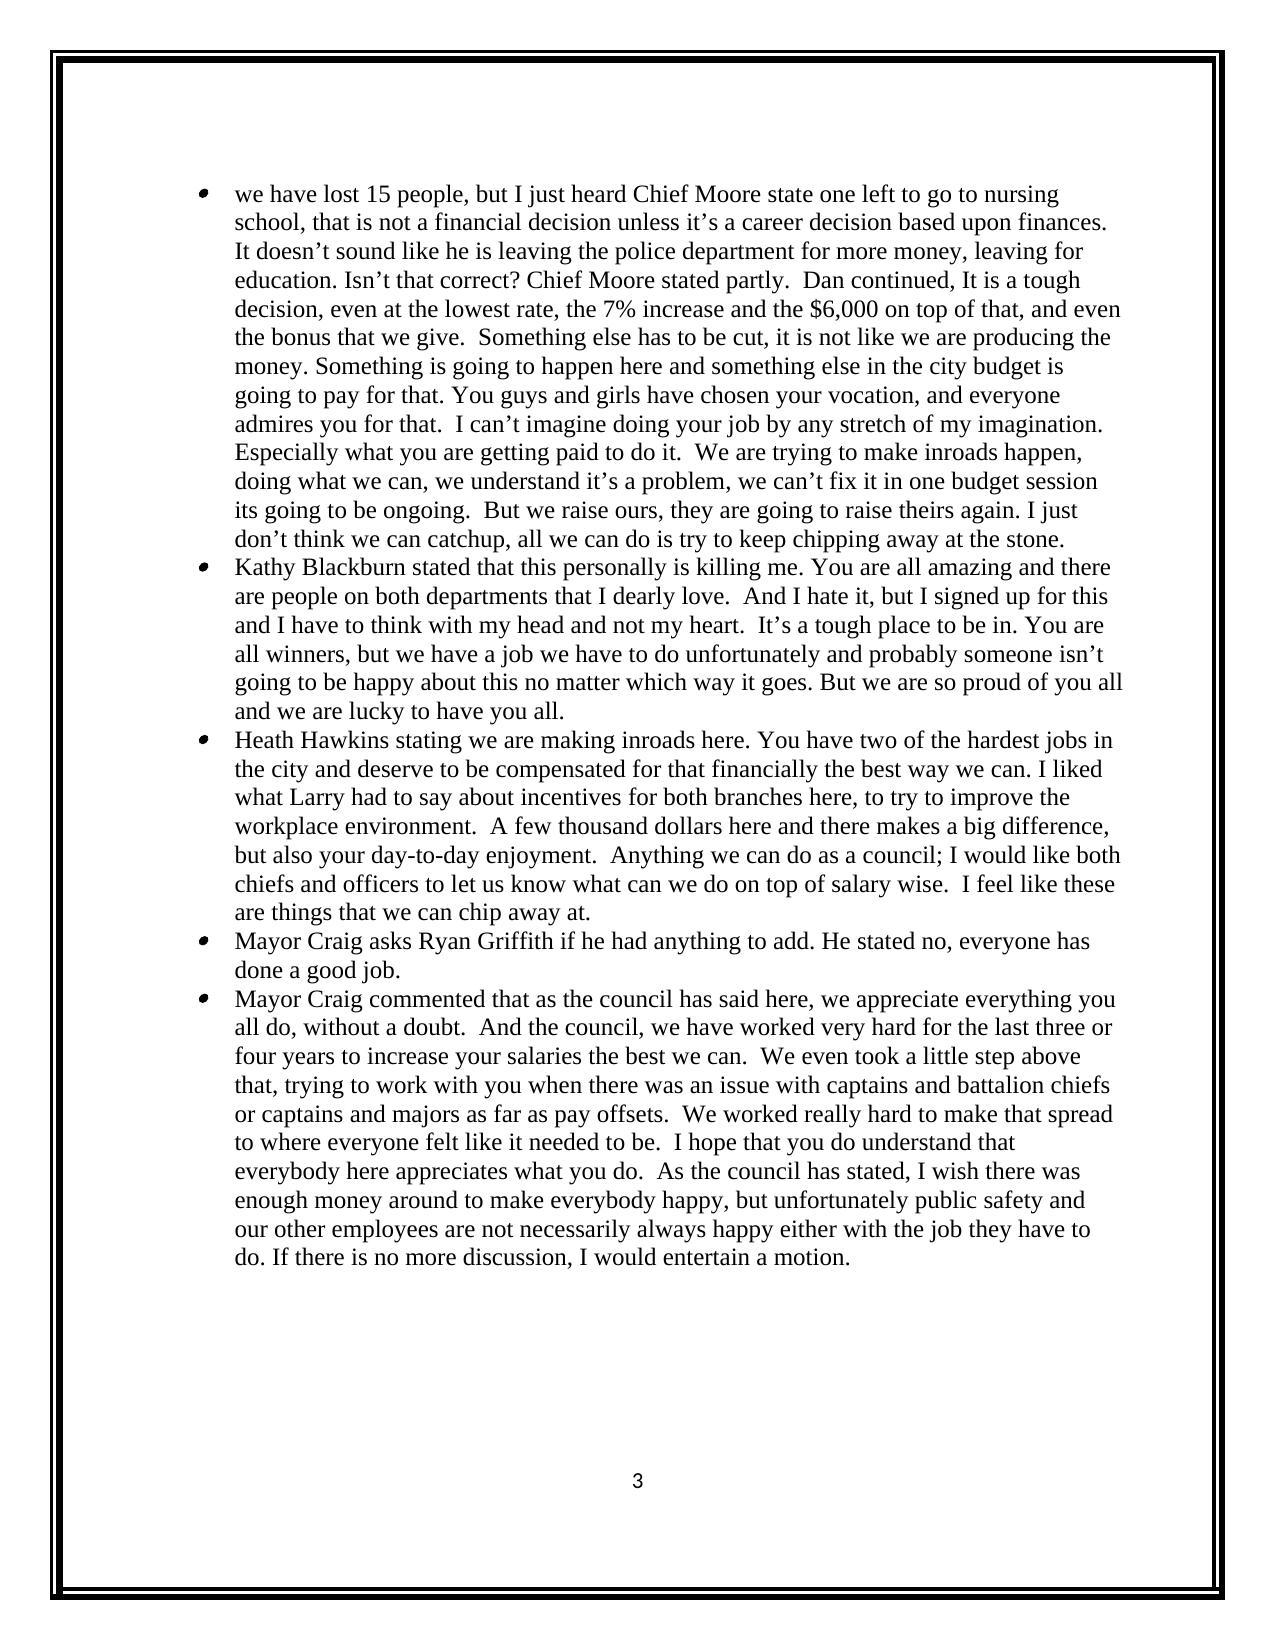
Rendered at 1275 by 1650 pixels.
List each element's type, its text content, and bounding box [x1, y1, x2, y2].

list we have lost 15 people, but I just heard Chief Moore state one left to go to nursing school, that is not a financial decision unless it’s a career decision based upon finances. It doesn’t sound like he is leaving the police department for more money, leaving for education. Isn’t that correct? Chief Moore stated partly. Dan continued, It is a tough decision, even at the lowest rate, the 7% increase and the $6,000 on top of that, and even the bonus that we give. Something else has to be cut, it is not like we are producing the money. Something is going to happen here and something else in the city budget is going to pay for that. You guys and girls have chosen your vocation, and everyone admires you for that. I can’t imagine doing your job by any stretch of my imagination. Especially what you are getting paid to do it. We are trying to make inroads happen, doing what we can, we understand it’s a problem, we can’t fix it in one budget session its going to be ongoing. But we raise ours, they are going to raise theirs again. I just don’t think we can catchup, all we can do is try to keep chipping away at the stone. [197, 179, 1125, 552]
list Mayor Craig commented that as the council has said here, we appreciate everything you all do, without a doubt. And the council, we have worked very hard for the last three or four years to increase your salaries the best we can. We even took a little step above that, trying to work with you when there was an issue with captains and battalion chiefs or captains and majors as far as pay offsets. We worked really hard to make that spread to where everyone felt like it needed to be. I hope that you do understand that everybody here appreciates what you do. As the council has stated, I wish there was enough money around to make everybody happy, but unfortunately public safety and our other employees are not necessarily always happy either with the job they have to do. If there is no more discussion, I would entertain a motion. [197, 984, 1125, 1271]
list Heath Hawkins stating we are making inroads here. You have two of the hardest jobs in the city and deserve to be compensated for that financially the best way we can. I liked what Larry had to say about incentives for both branches here, to try to improve the workplace environment. A few thousand dollars here and there makes a big difference, but also your day-to-day enjoyment. Anything we can do as a council; I would like both chiefs and officers to let us know what can we do on top of salary wise. I feel like these are things that we can chip away at. [197, 725, 1125, 926]
list Kathy Blackburn stated that this personally is killing me. You are all amazing and there are people on both departments that I dearly love. And I hate it, but I signed up for this and I have to think with my head and not my heart. It’s a tough place to be in. You are all winners, but we have a job we have to do unfortunately and probably someone isn’t going to be happy about this no matter which way it goes. But we are so proud of you all and we are lucky to have you all. [197, 552, 1125, 725]
list Mayor Craig asks Ryan Griffith if he had anything to add. He stated no, everyone has done a good job. [197, 926, 1125, 984]
